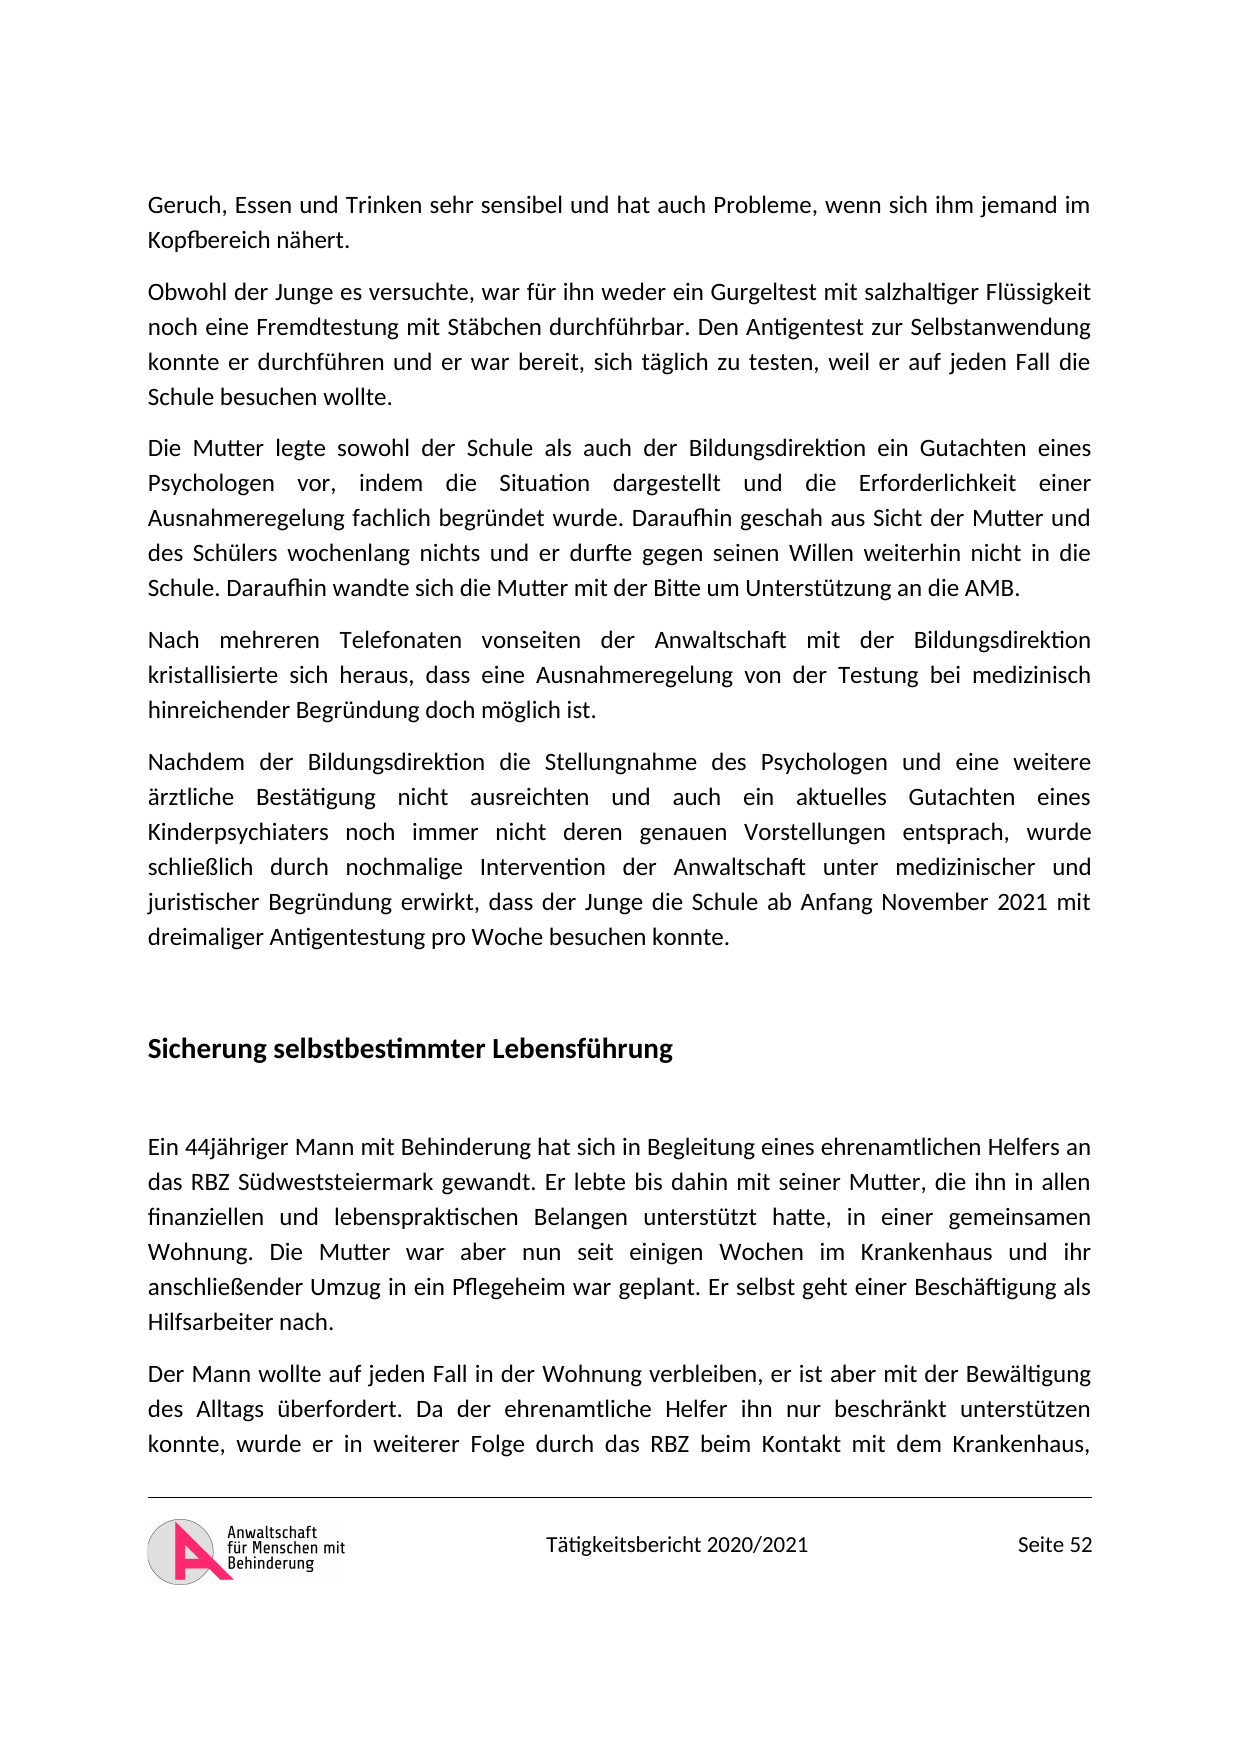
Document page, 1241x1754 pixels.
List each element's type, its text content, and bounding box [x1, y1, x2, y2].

text Ein 44jähriger Mann mit Behinderung hat sich in Begleitung eines ehrenamtlichen Helfers an das RBZ Südweststeiermark gewandt. Er lebte bis dahin mit seiner Mutter, die ihn in allen finanziellen und lebenspraktischen Belangen unterstützt hatte, in einer gemeinsamen Wohnung. Die Mutter war aber nun seit einigen Wochen im Krankenhaus und ihr anschließender Umzug in ein Pflegeheim war geplant. Er selbst geht einer Beschäftigung als Hilfsarbeiter nach. [148, 1132, 1092, 1337]
text Sicherung selbstbestimmter Lebensführung [148, 1031, 1092, 1066]
picture [147, 1519, 345, 1585]
text Nachdem der Bildungsdirektion die Stellungnahme des Psychologen und eine weitere ärztliche Bestätigung nicht ausreichten und auch ein aktuelles Gutachten eines Kinderpsychiaters noch immer nicht deren genauen Vorstellungen entsprach, wurde schließlich durch nochmalige Intervention der Anwaltschaft unter medizinischer und juristischer Begründung erwirkt, dass der Junge die Schule ab Anfang November 2021 mit dreimaliger Antigentestung pro Woche besuchen konnte. [148, 746, 1092, 951]
text Die Mutter legte sowohl der Schule als auch der Bildungsdirektion ein Gutachten eines Psychologen vor, indem die Situation dargestellt und die Erforderlichkeit einer Ausnahmeregelung fachlich begründet wurde. Daraufhin geschah aus Sicht der Mutter und des Schülers wochenlang nichts und er durfte gegen seinen Willen weiterhin nicht in die Schule. Daraufhin wandte sich die Mutter mit der Bitte um Unterstützung an die AMB. [148, 432, 1092, 603]
text Obwohl der Junge es versuchte, war für ihn weder ein Gurgeltest mit salzhaltiger Flüssigkeit noch eine Fremdtestung mit Stäbchen durchführbar. Den Antigentest zur Selbstanwendung konnte er durchführen und er war bereit, sich täglich zu testen, weil er auf jeden Fall die Schule besuchen wollte. [148, 276, 1092, 411]
text Nach mehreren Telefonaten vonseiten der Anwaltschaft mit der Bildungsdirektion kristallisierte sich heraus, dass eine Ausnahmeregelung von der Testung bei medizinisch hinreichender Begründung doch möglich ist. [148, 624, 1092, 724]
